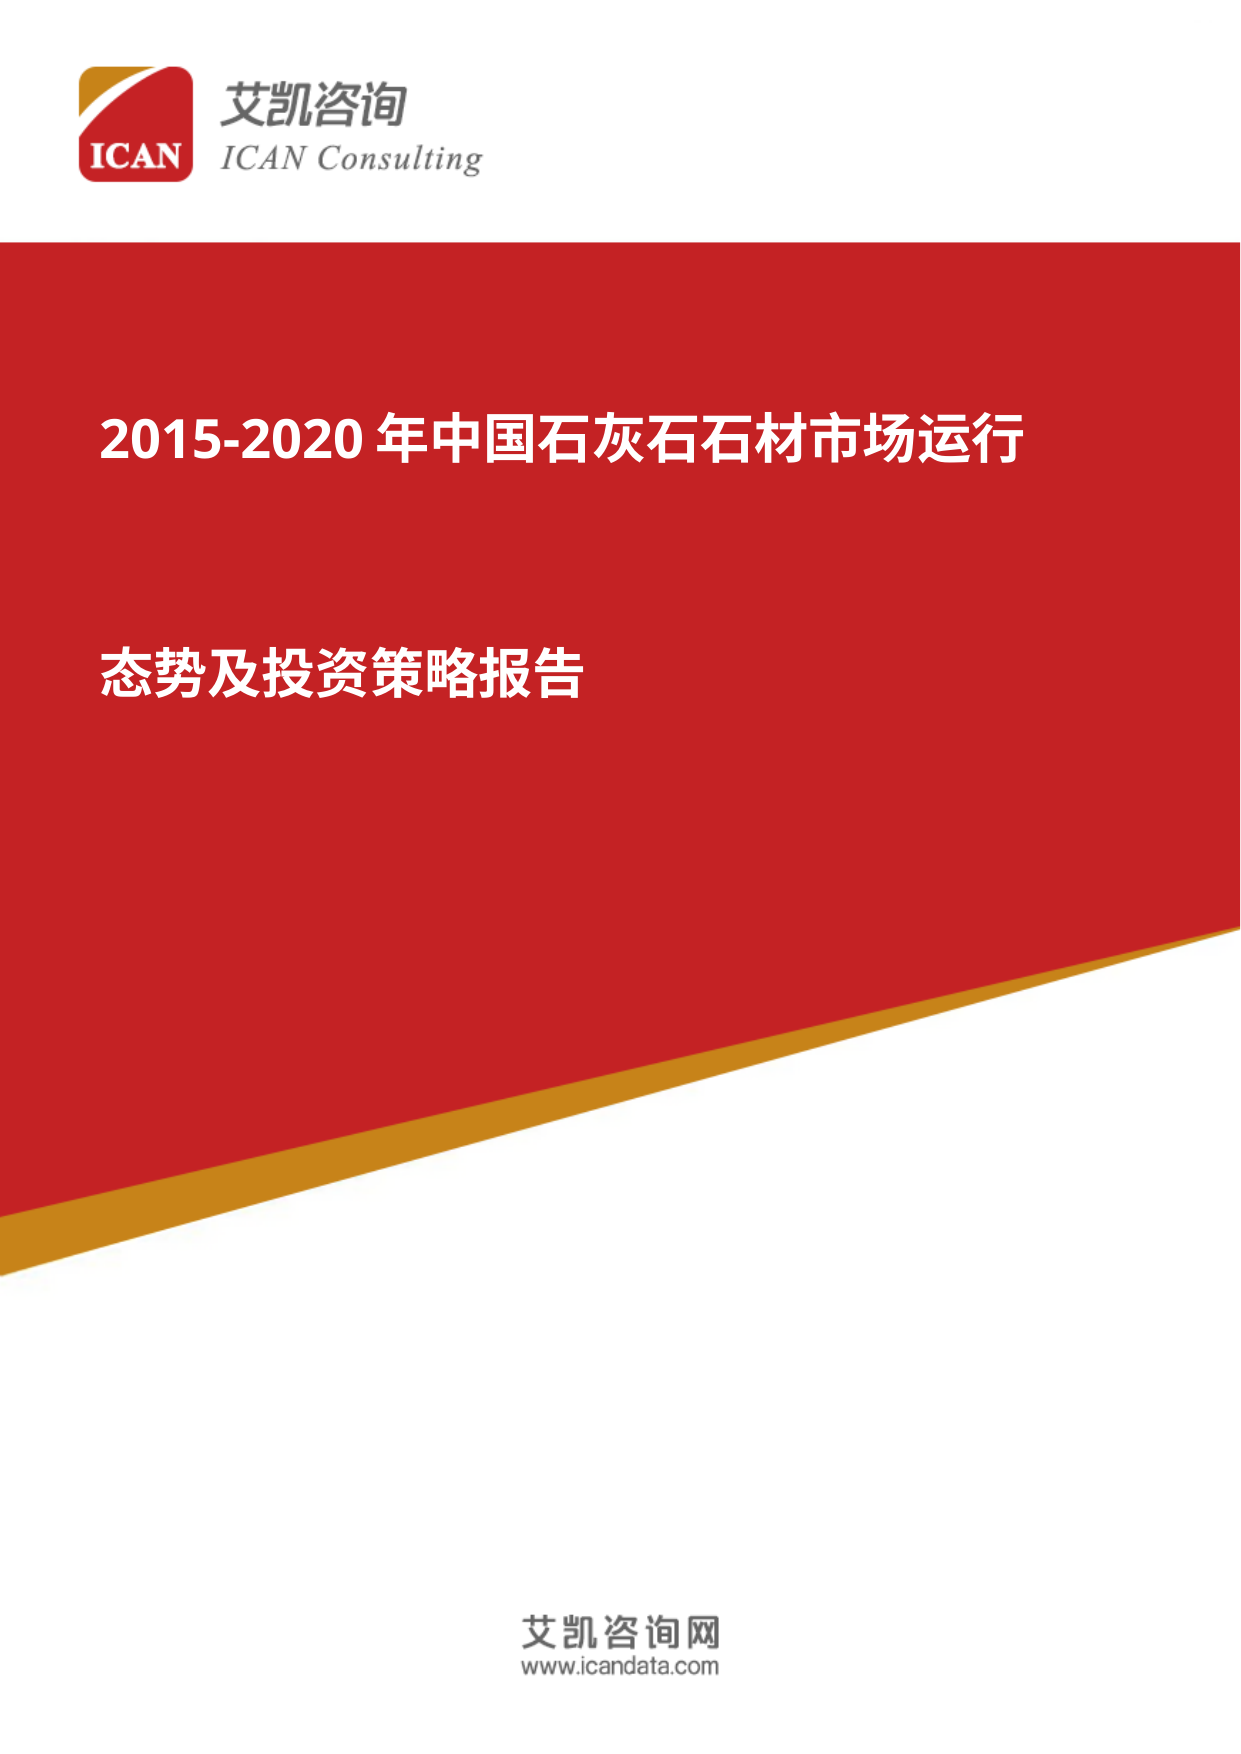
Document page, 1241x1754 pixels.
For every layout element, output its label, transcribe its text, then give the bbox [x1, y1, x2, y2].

picture [0, 5, 1241, 1754]
subtitle 2015-2020年中国石灰石石材市场运行态势及投资策略报告 [99, 386, 1053, 718]
